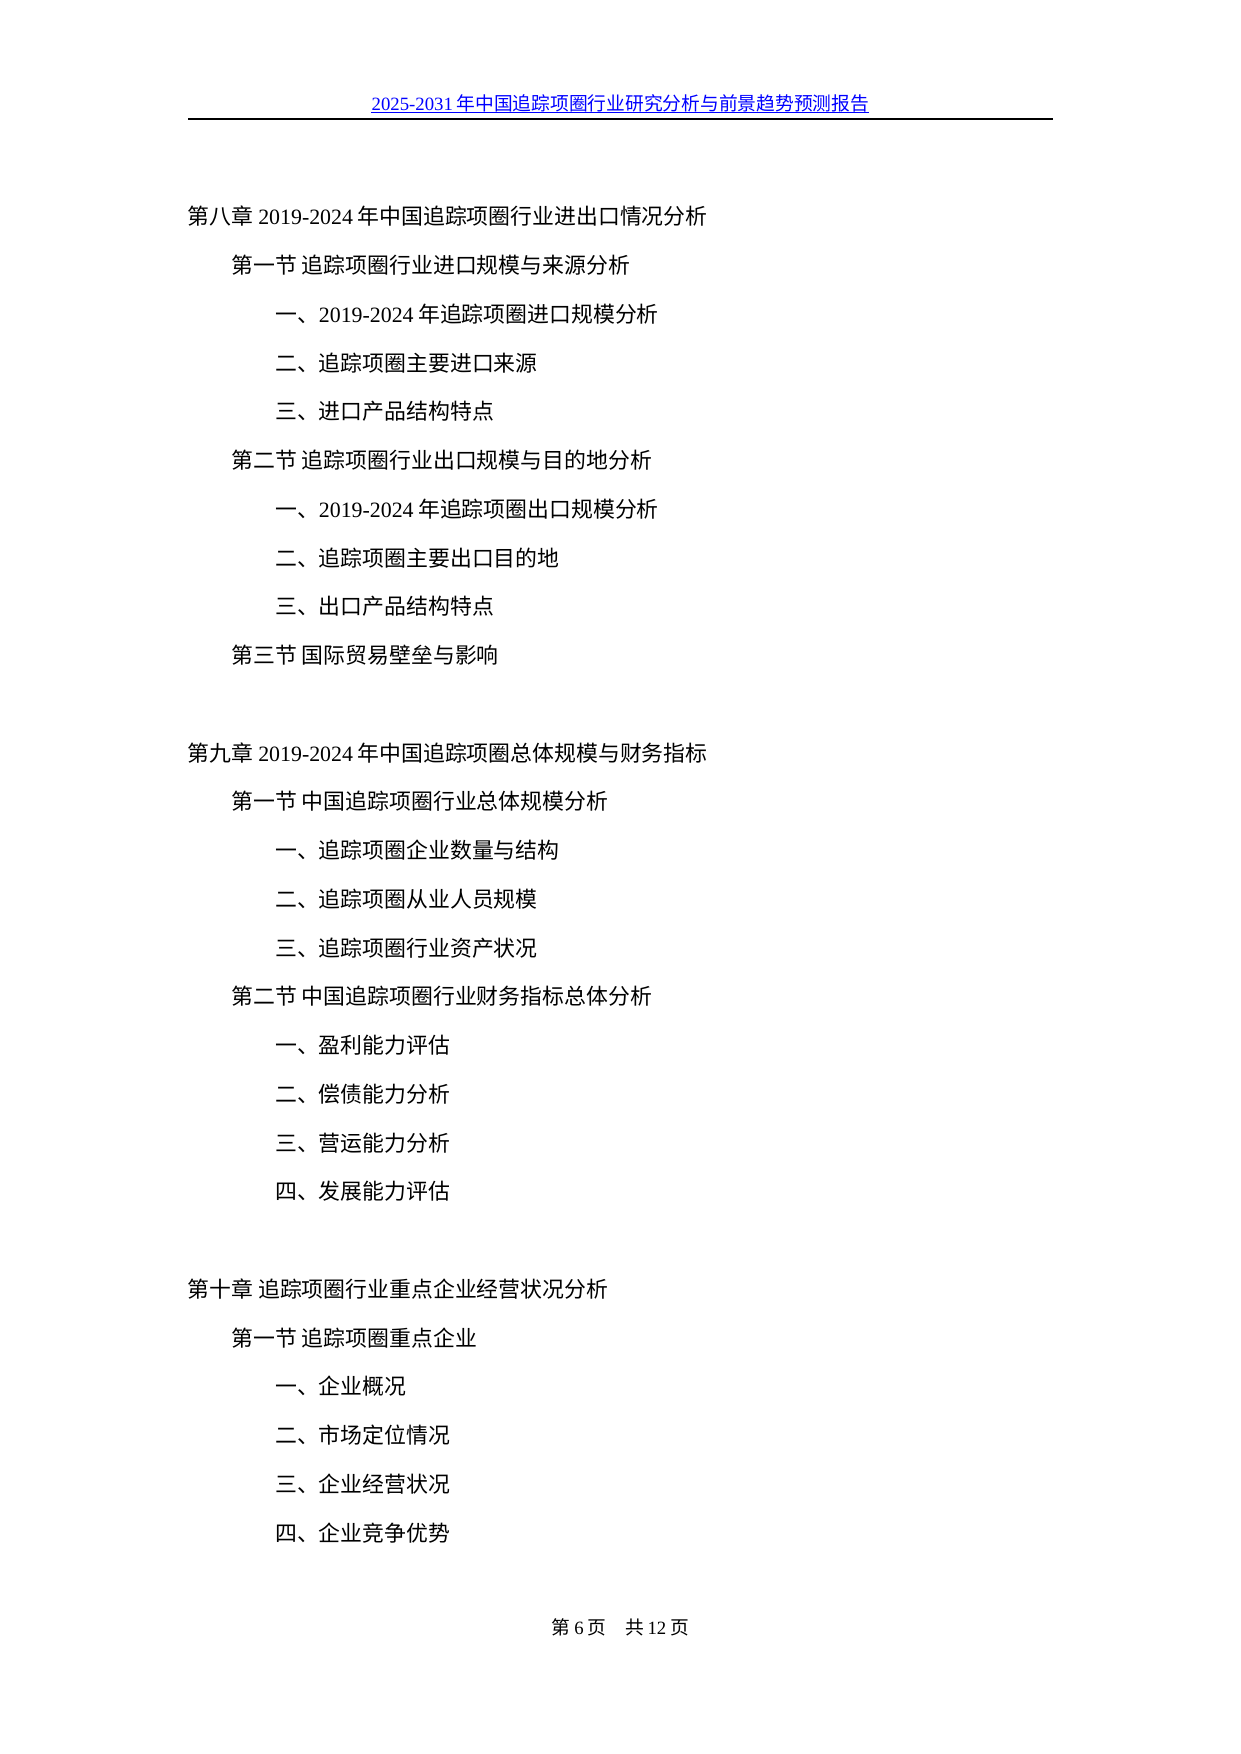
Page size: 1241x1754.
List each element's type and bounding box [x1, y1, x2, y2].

text [187, 150, 1053, 1548]
